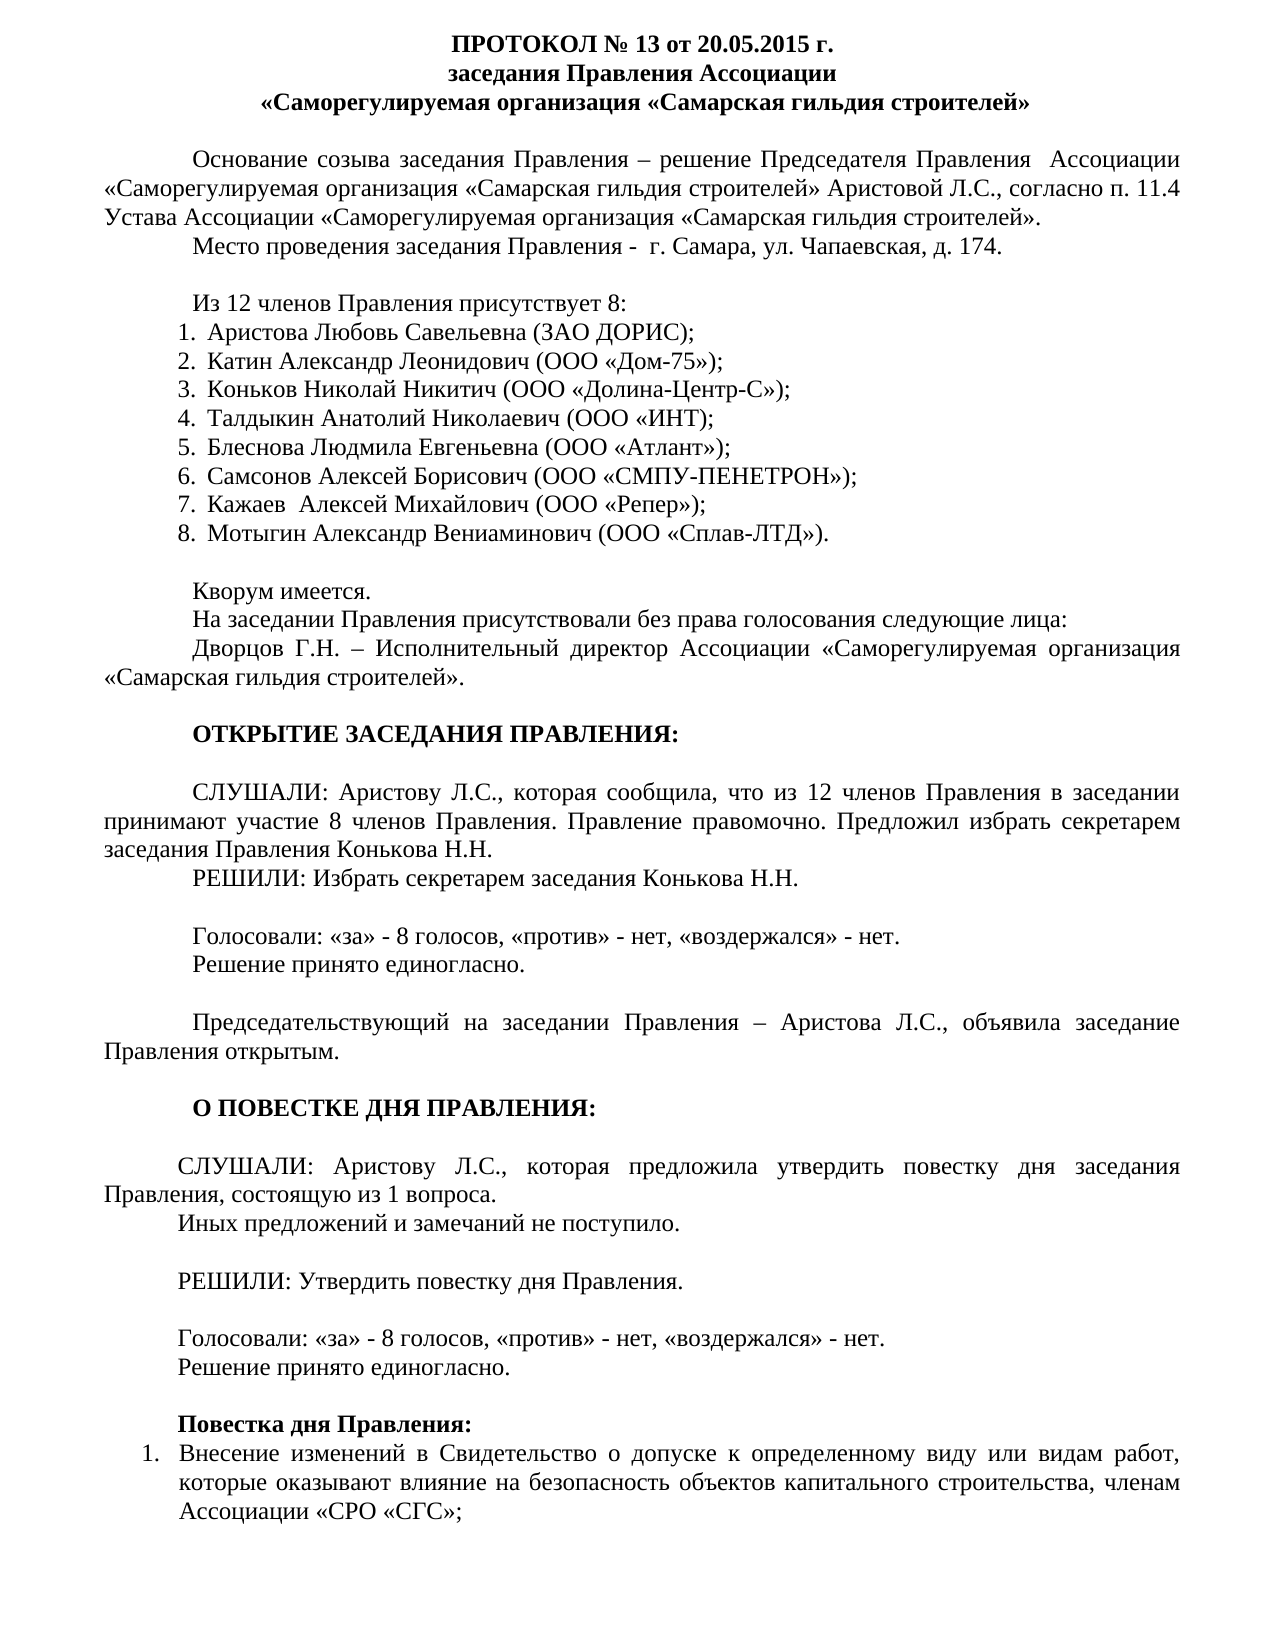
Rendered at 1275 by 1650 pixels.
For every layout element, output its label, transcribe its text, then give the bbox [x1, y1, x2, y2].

list Блеснова Людмила Евгеньевна (ООО «Атлант»); [177, 432, 1181, 461]
text Дворцов Г.Н. – Исполнительный директор Ассоциации «Саморегулируемая организация «Самарская гильдия строителей». [103, 633, 1181, 691]
text ПРОТОКОЛ № 13 от 20.05.2015 г. [103, 29, 1181, 58]
text Решение принято единогласно. [103, 1352, 1181, 1381]
text Голосовали: «за» - 8 голосов, «против» - нет, «воздержался» - нет. [103, 921, 1181, 949]
list Внесение изменений в Свидетельство о допуске к определенному виду или видам работ, которые оказывают влияние на безопасность объектов капитального строительства, членам Ассоциации «СРО «СГС»; [141, 1438, 1181, 1524]
text РЕШИЛИ: Утвердить повестку дня Правления. [103, 1266, 1181, 1294]
text «Саморегулируемая организация «Самарская гильдия строителей» [103, 87, 1181, 116]
text ОТКРЫТИЕ ЗАСЕДАНИЯ ПРАВЛЕНИЯ: [103, 719, 1181, 748]
text На заседании Правления присутствовали без права голосования следующие лица: [103, 604, 1181, 633]
text Председательствующий на заседании Правления – Аристова Л.С., объявила заседание Правления открытым. [103, 1007, 1181, 1064]
text СЛУШАЛИ: Аристову Л.С., которая сообщила, что из 12 членов Правления в заседании принимают участие 8 членов Правления. Правление правомочно. Предложил избрать секретарем заседания Правления Конькова Н.Н. [103, 777, 1181, 863]
text Основание созыва заседания Правления – решение Председателя Правления Ассоциации «Саморегулируемая организация «Самарская гильдия строителей» Аристовой Л.С., согласно п. 11.4 Устава Ассоциации «Саморегулируемая организация «Самарская гильдия строителей». [103, 144, 1181, 231]
list Самсонов Алексей Борисович (ООО «СМПУ-ПЕНЕТРОН»); [177, 461, 1181, 489]
text РЕШИЛИ: Избрать секретарем заседания Конькова Н.Н. [103, 863, 1181, 892]
list Кажаев Алексей Михайлович (ООО «Репер»); [177, 489, 1181, 518]
list Катин Александр Леонидович (ООО «Дом-75»); [177, 346, 1181, 374]
list Талдыкин Анатолий Николаевич (ООО «ИНТ); [177, 403, 1181, 432]
text Голосовали: «за» - 8 голосов, «против» - нет, «воздержался» - нет. [103, 1323, 1181, 1352]
text Иных предложений и замечаний не поступило. [103, 1208, 1181, 1237]
text заседания Правления Ассоциации [103, 58, 1181, 87]
text О ПОВЕСТКЕ ДНЯ ПРАВЛЕНИЯ: [103, 1093, 1181, 1122]
list Мотыгин Александр Вениаминович (ООО «Сплав-ЛТД»). [177, 518, 1181, 547]
text СЛУШАЛИ: Аристову Л.С., которая предложила утвердить повестку дня заседания Правления, состоящую из 1 вопроса. [103, 1151, 1181, 1208]
list Аристова Любовь Савельевна (ЗАО ДОРИС); [177, 317, 1181, 346]
list Коньков Николай Никитич (ООО «Долина-Центр-С»); [177, 374, 1181, 403]
text Кворум имеется. [103, 576, 1181, 604]
text Решение принято единогласно. [103, 949, 1181, 978]
text Повестка дня Правления: [103, 1409, 1181, 1438]
text Из 12 членов Правления присутствует 8: [103, 288, 1181, 317]
text Место проведения заседания Правления - г. Самара, ул. Чапаевская, д. 174. [103, 231, 1181, 259]
